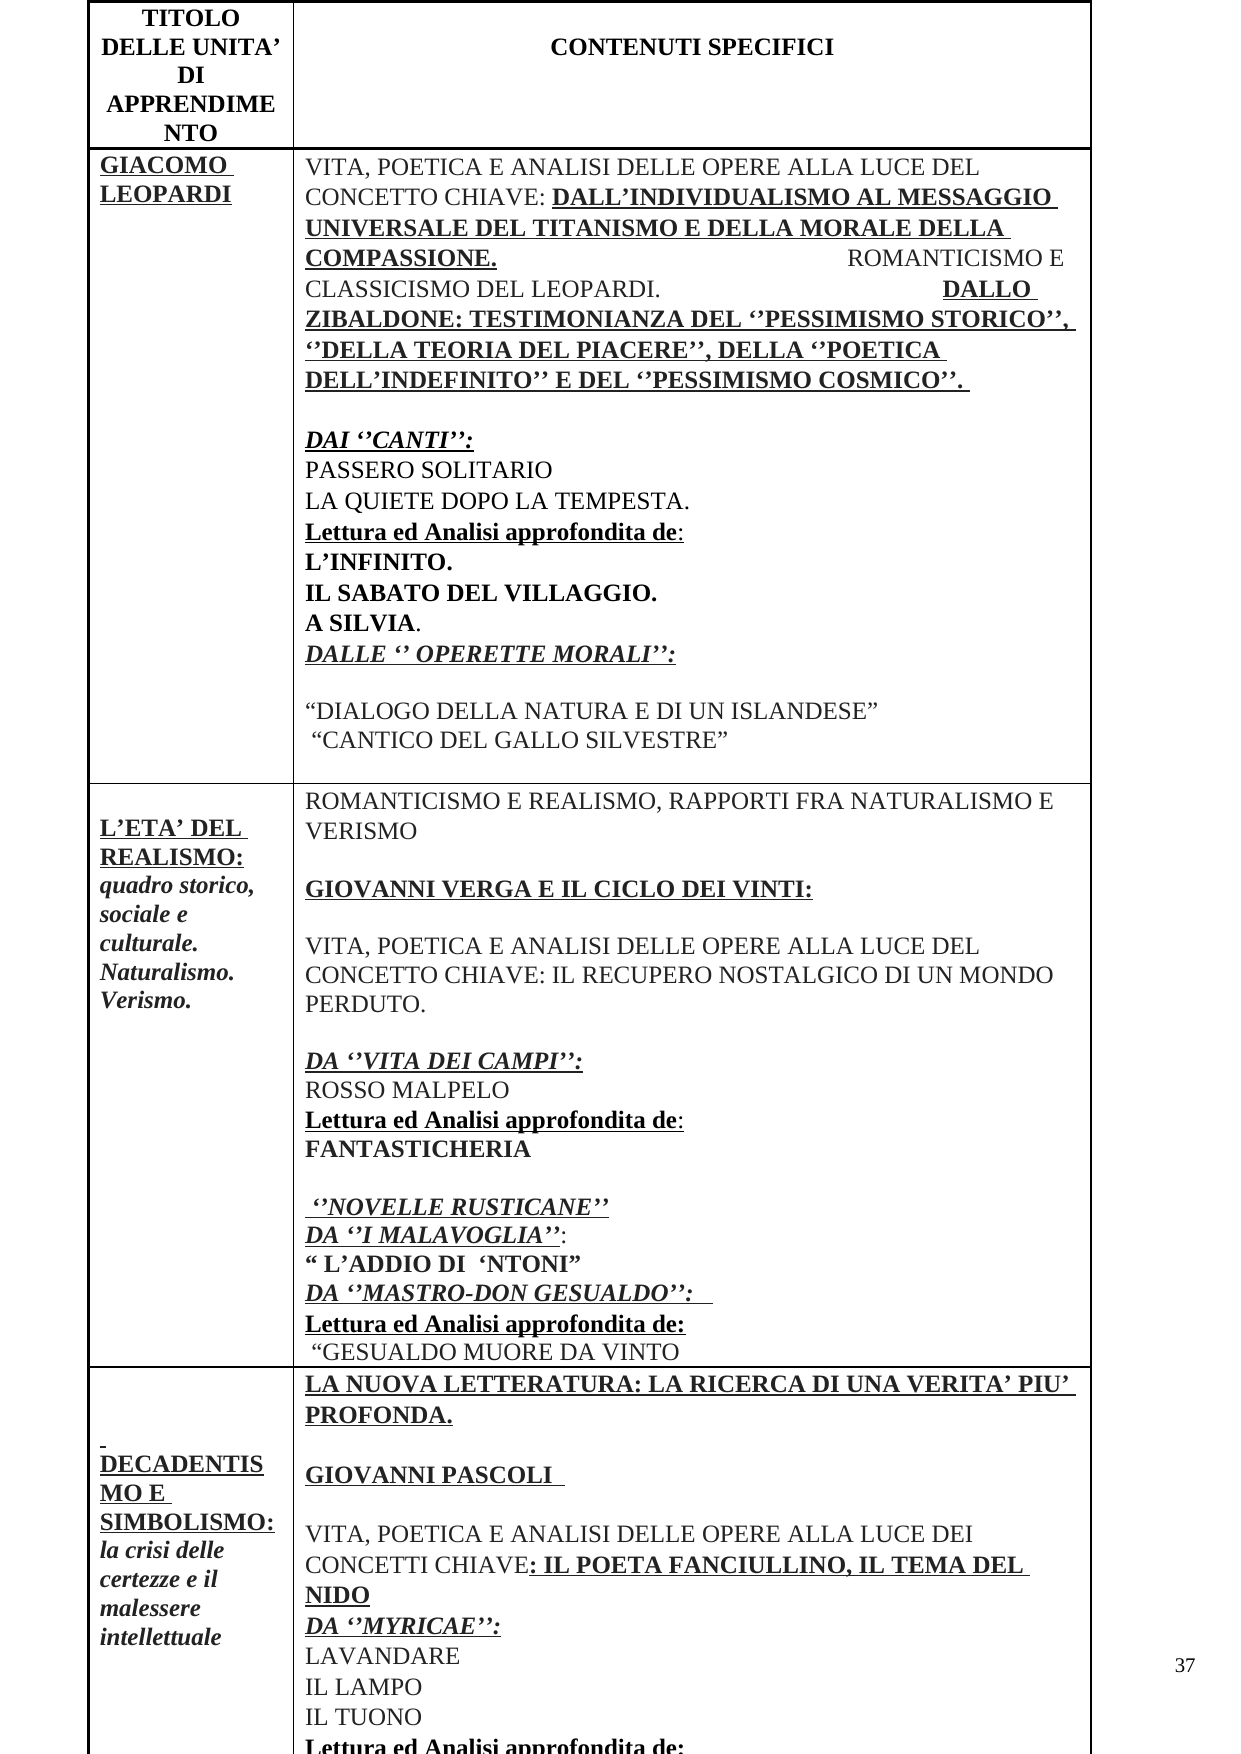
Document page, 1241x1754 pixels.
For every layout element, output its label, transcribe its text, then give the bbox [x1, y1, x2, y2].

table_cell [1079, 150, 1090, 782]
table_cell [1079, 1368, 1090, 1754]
table_header CONTENUTI SPECIFICI [294, 3, 1090, 147]
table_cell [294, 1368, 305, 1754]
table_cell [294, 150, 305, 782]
table_header TITOLO DELLE UNITA’ DI APPRENDIMENTO [90, 3, 293, 147]
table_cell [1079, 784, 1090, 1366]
table_cell GIACOMO LEOPARDI [90, 150, 293, 782]
table_cell DECADENTISMO E SIMBOLISMO: la crisi delle certezze e il malessere intellettuale [90, 1368, 293, 1754]
table_cell L’ETA’ DEL REALISMO: quadro storico, sociale e culturale. Naturalismo. Verismo. [90, 784, 293, 1366]
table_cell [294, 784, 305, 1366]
